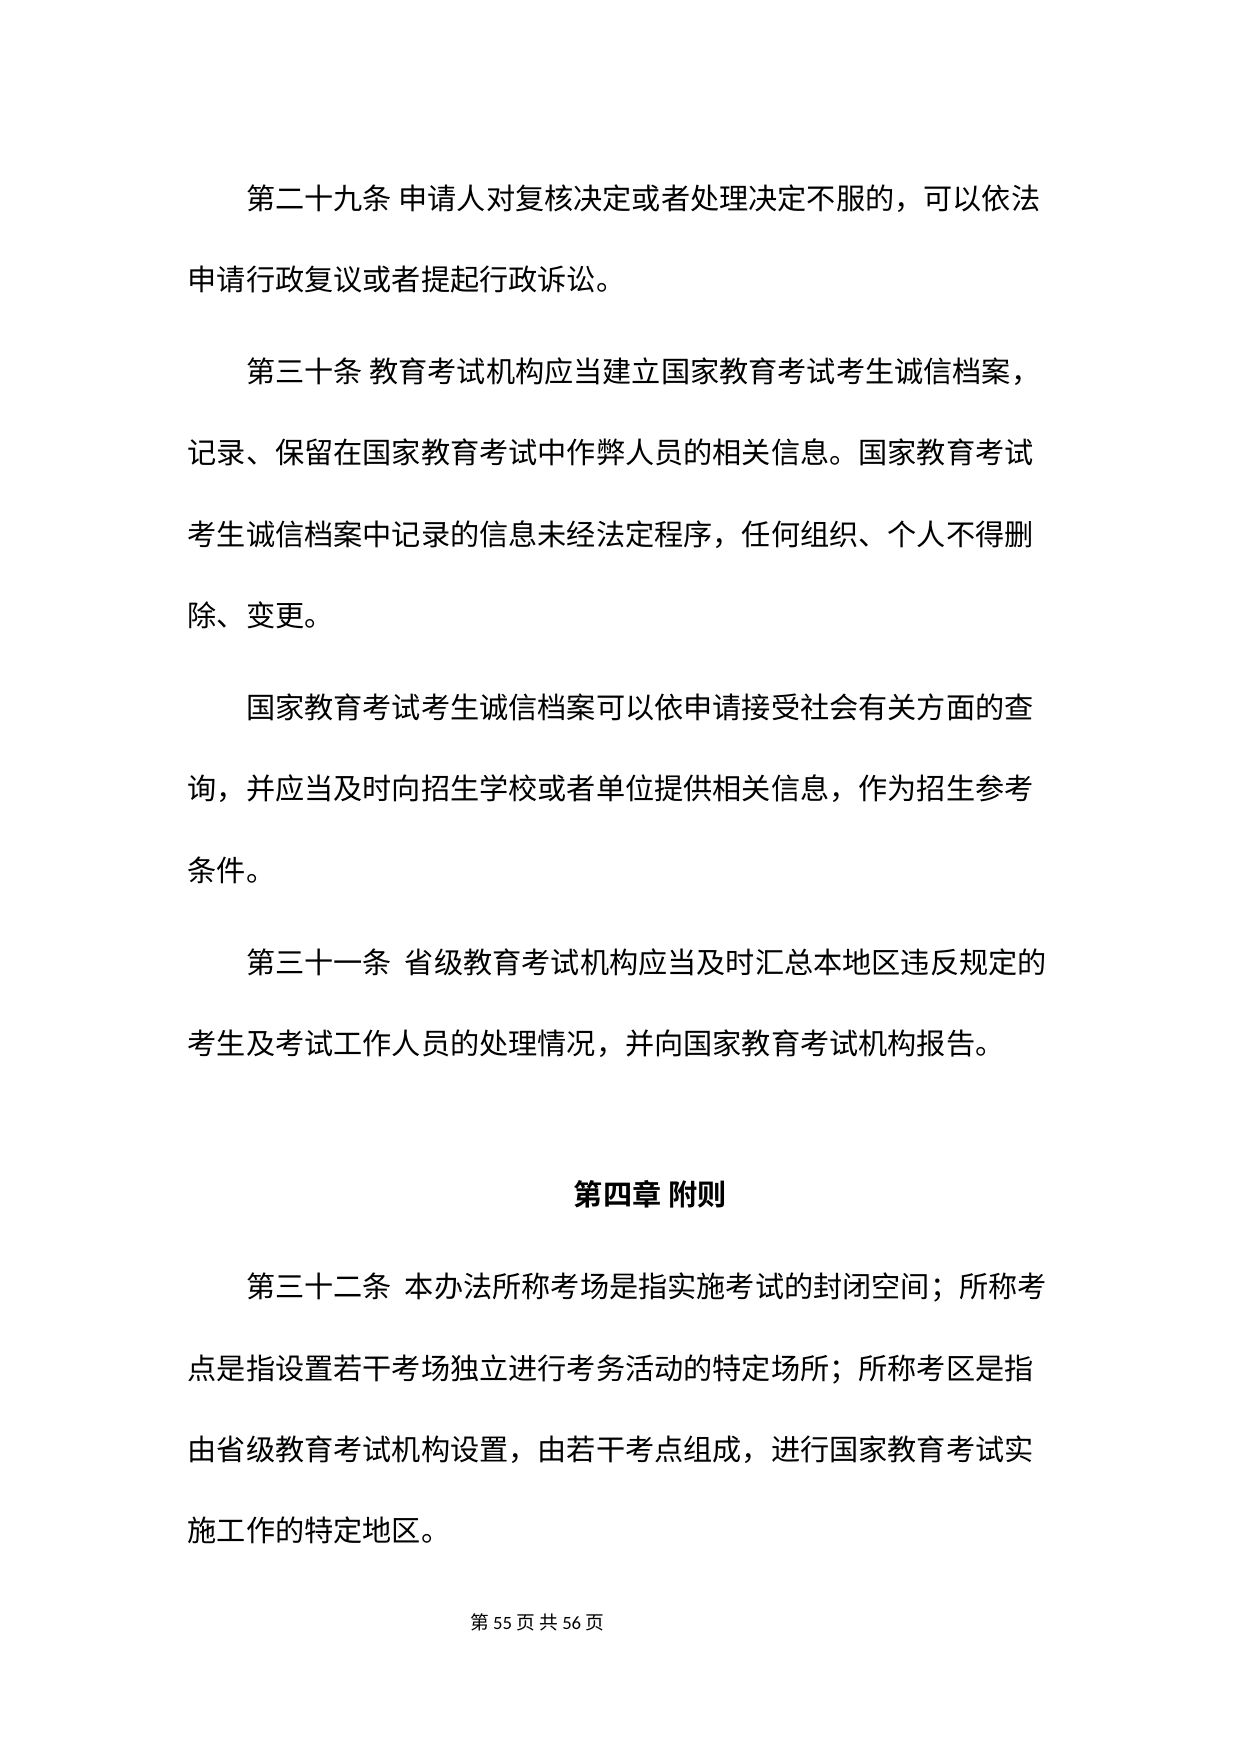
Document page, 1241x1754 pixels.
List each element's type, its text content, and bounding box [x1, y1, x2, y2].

text 第三十二条 本办法所称考场是指实施考试的封闭空间；所称考点是指设置若干考场独立进行考务活动的特定场所；所称考区是指由省级教育考试机构设置，由若干考点组成，进行国家教育考试实施工作的特定地区。 [187, 1253, 1053, 1561]
text 第三十条 教育考试机构应当建立国家教育考试考生诚信档案，记录、保留在国家教育考试中作弊人员的相关信息。国家教育考试考生诚信档案中记录的信息未经法定程序，任何组织、个人不得删除、变更。 [187, 337, 1053, 646]
text 第二十九条 申请人对复核决定或者处理决定不服的，可以依法申请行政复议或者提起行政诉讼。 [187, 164, 1053, 310]
text 第三十一条 省级教育考试机构应当及时汇总本地区违反规定的考生及考试工作人员的处理情况，并向国家教育考试机构报告。 [187, 928, 1053, 1074]
text 第四章 附则 [187, 1160, 1053, 1225]
text 国家教育考试考生诚信档案可以依申请接受社会有关方面的查询，并应当及时向招生学校或者单位提供相关信息，作为招生参考条件。 [187, 673, 1053, 901]
